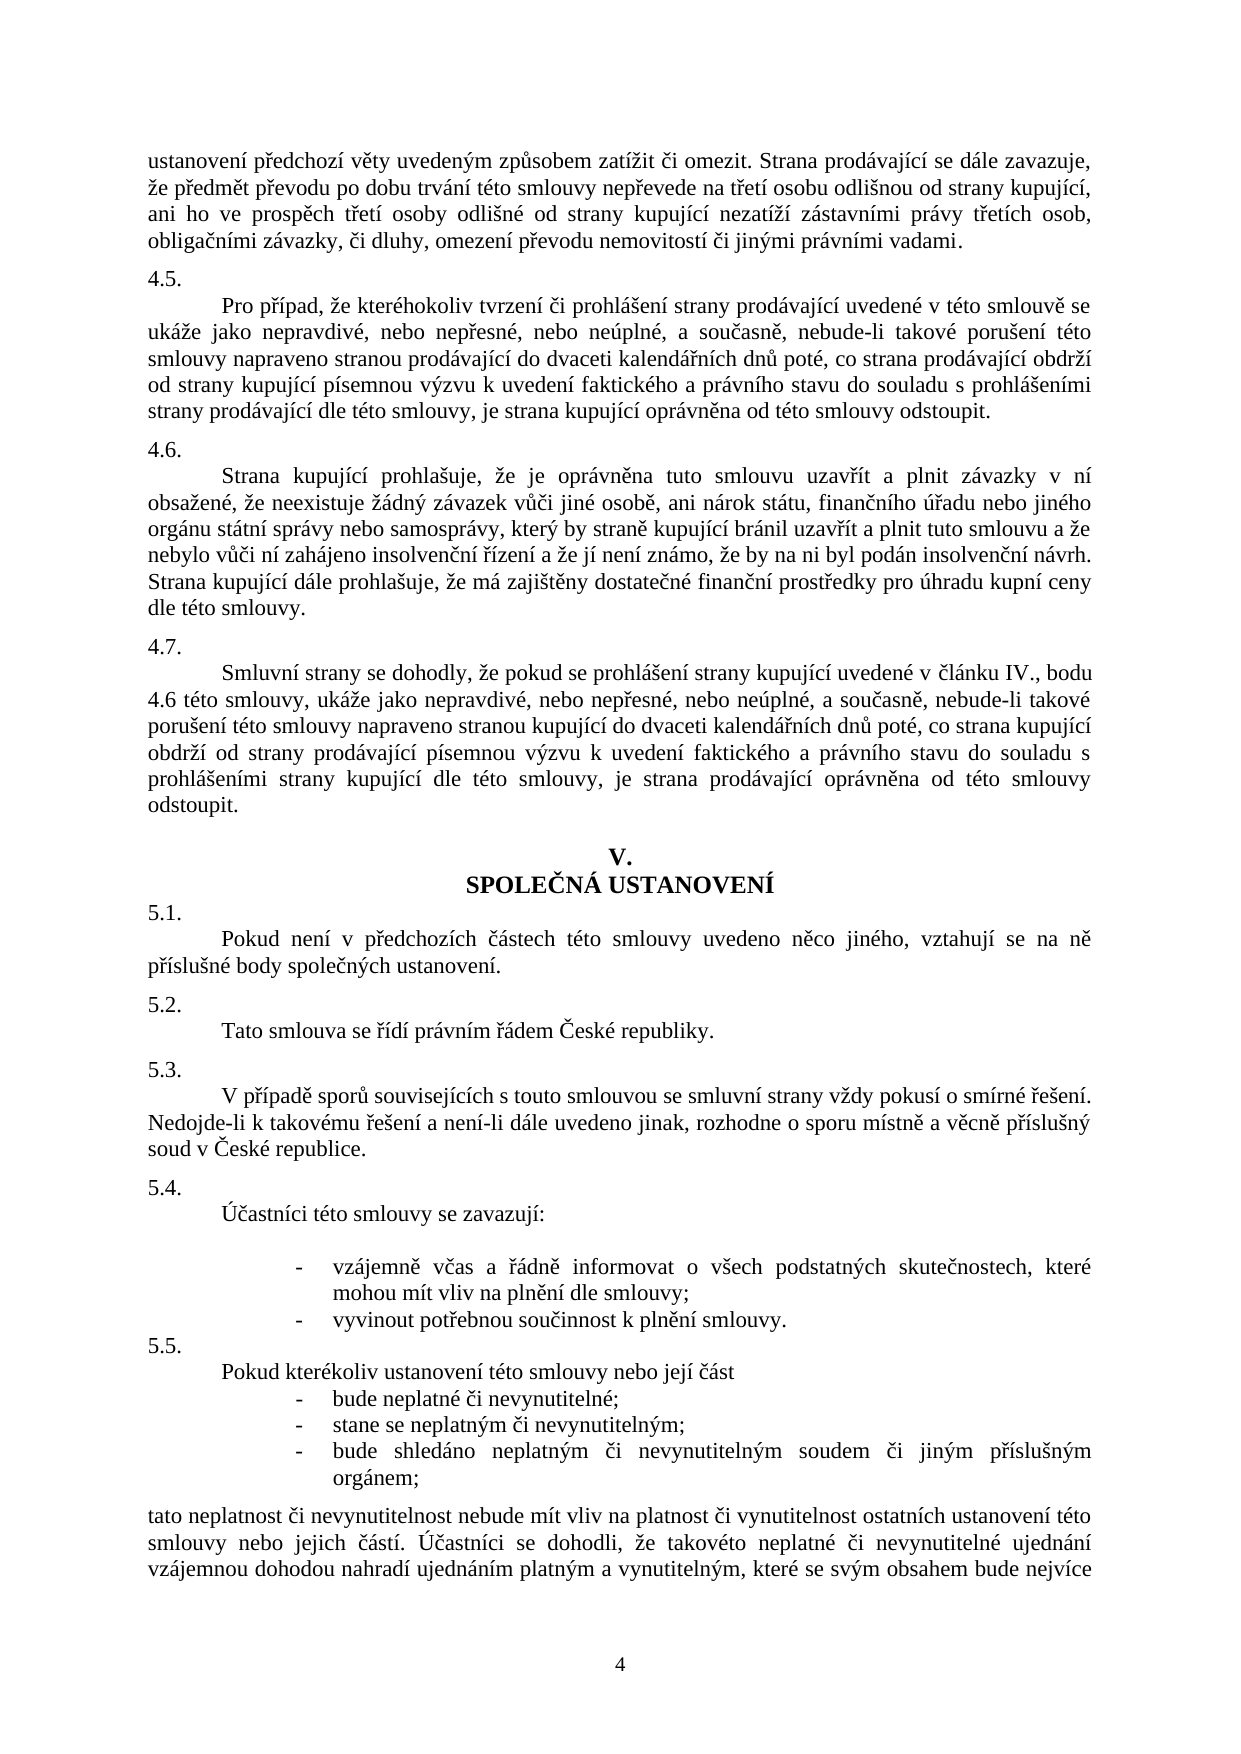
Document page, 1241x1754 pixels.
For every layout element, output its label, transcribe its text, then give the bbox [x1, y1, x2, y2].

list stane se neplatným či nevynutitelným; [295, 1411, 1093, 1437]
text 4.5. [148, 266, 1093, 292]
text 4.7. [148, 633, 1093, 659]
text 4.6. [148, 436, 1093, 462]
text 5.1. [148, 899, 1093, 926]
text 5.5. [148, 1332, 1093, 1358]
text V. [148, 842, 1093, 870]
text V případě sporů souvisejících s touto smlouvou se smluvní strany vždy pokusí o smírné řešení. Nedojde-li k takovému řešení a není-li dále uvedeno jinak, rozhodne o sporu místně a věcně příslušný soud v České republice. [148, 1082, 1093, 1161]
text Pokud není v předchozích částech této smlouvy uvedeno něco jiného, vztahují se na ně příslušné body společných ustanovení. [148, 926, 1093, 978]
text SPOLEČNÁ USTANOVENÍ [148, 870, 1093, 899]
text Smluvní strany se dohodly, že pokud se prohlášení strany kupující uvedené v článku IV., bodu 4.6 této smlouvy, ukáže jako nepravdivé, nebo nepřesné, nebo neúplné, a současně, nebude-li takové porušení této smlouvy napraveno stranou kupující do dvaceti kalendářních dnů poté, co strana kupující obdrží od strany prodávající písemnou výzvu k uvedení faktického a právního stavu do souladu s prohlášeními strany kupující dle této smlouvy, je strana prodávající oprávněna od této smlouvy odstoupit. [148, 659, 1093, 818]
list vzájemně včas a řádně informovat o všech podstatných skutečnostech, které mohou mít vliv na plnění dle smlouvy; [295, 1253, 1093, 1306]
text Pro případ, že kteréhokoliv tvrzení či prohlášení strany prodávající uvedené v této smlouvě se ukáže jako nepravdivé, nebo nepřesné, nebo neúplné, a současně, nebude-li takové porušení této smlouvy napraveno stranou prodávající do dvaceti kalendářních dnů poté, co strana prodávající obdrží od strany kupující písemnou výzvu k uvedení faktického a právního stavu do souladu s prohlášeními strany prodávající dle této smlouvy, je strana kupující oprávněna od této smlouvy odstoupit. [148, 292, 1093, 424]
text Pokud kterékoliv ustanovení této smlouvy nebo její část [148, 1358, 1093, 1385]
list bude neplatné či nevynutitelné; [295, 1385, 1093, 1411]
list bude shledáno neplatným či nevynutitelným soudem či jiným příslušným orgánem; [295, 1437, 1093, 1490]
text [148, 1503, 1093, 1582]
text 5.2. [148, 991, 1093, 1017]
text 5.4. [148, 1174, 1093, 1200]
list vyvinout potřebnou součinnost k plnění smlouvy. [295, 1306, 1093, 1332]
text Strana kupující prohlašuje, že je oprávněna tuto smlouvu uzavřít a plnit závazky v ní obsažené, že neexistuje žádný závazek vůči jiné osobě, ani nárok státu, finančního úřadu nebo jiného orgánu státní správy nebo samosprávy, který by straně kupující bránil uzavřít a plnit tuto smlouvu a že nebylo vůči ní zahájeno insolvenční řízení a že jí není známo, že by na ni byl podán insolvenční návrh. Strana kupující dále prohlašuje, že má zajištěny dostatečné finanční prostředky pro úhradu kupní ceny dle této smlouvy. [148, 462, 1093, 621]
text 5.3. [148, 1056, 1093, 1082]
text Účastníci této smlouvy se zavazují: [148, 1200, 1093, 1227]
text Tato smlouva se řídí právním řádem České republiky. [148, 1017, 1093, 1043]
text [148, 148, 1093, 253]
